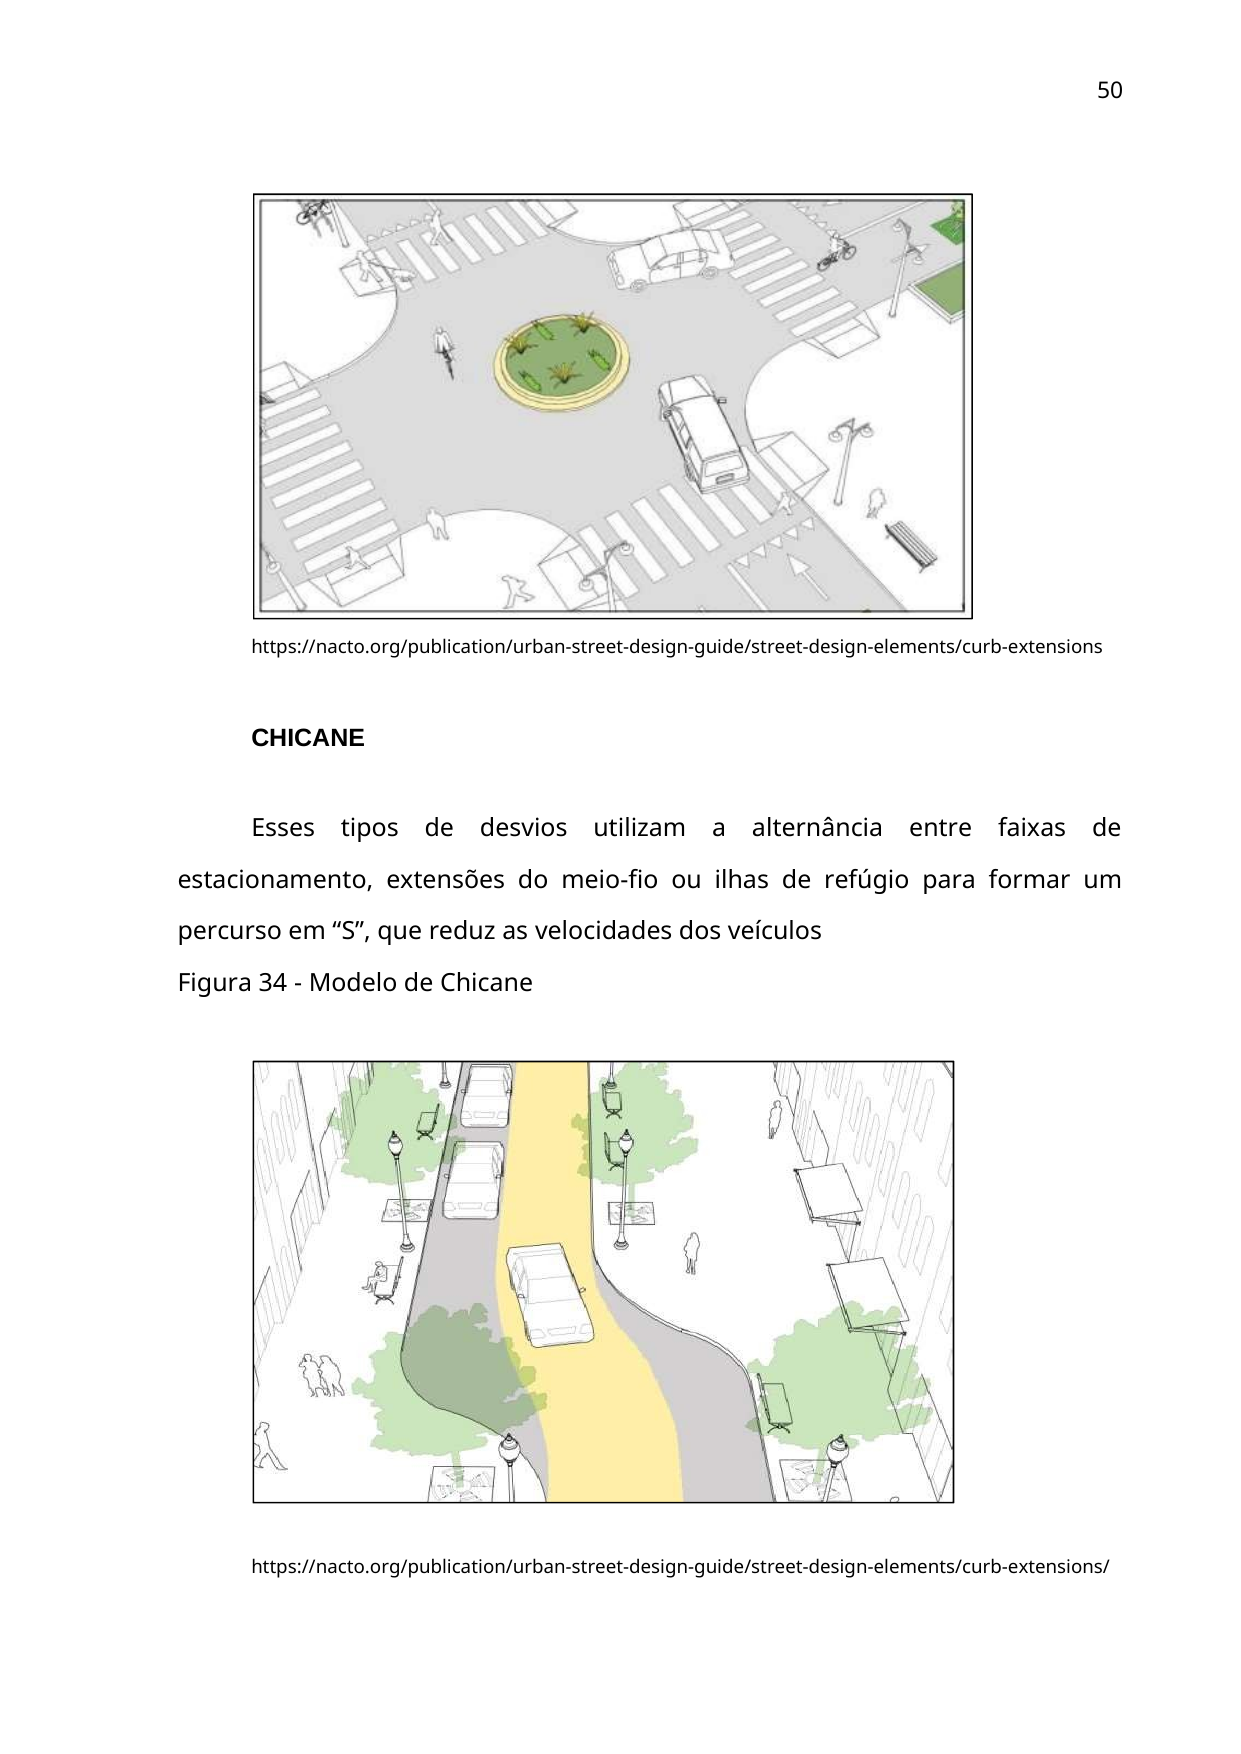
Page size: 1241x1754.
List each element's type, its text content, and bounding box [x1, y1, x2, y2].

subtitle CHICANE [251, 723, 1219, 752]
picture [255, 196, 971, 617]
picture [255, 1063, 952, 1501]
text https://nacto.org/publication/urban-street-design-guide/street-design-elements/curb-extensions [251, 633, 1219, 658]
text Figura 34 - Modelo de Chicane [177, 964, 1219, 998]
text Esses tipos de desvios utilizam a alternância entre faixas de estacionamento, extensões do meio-fio ou ilhas de refúgio para formar um percurso em “S”, que reduz as velocidades dos veículos [177, 810, 1123, 947]
text https://nacto.org/publication/urban-street-design-guide/street-design-elements/curb-extensions/ [251, 1553, 1219, 1579]
